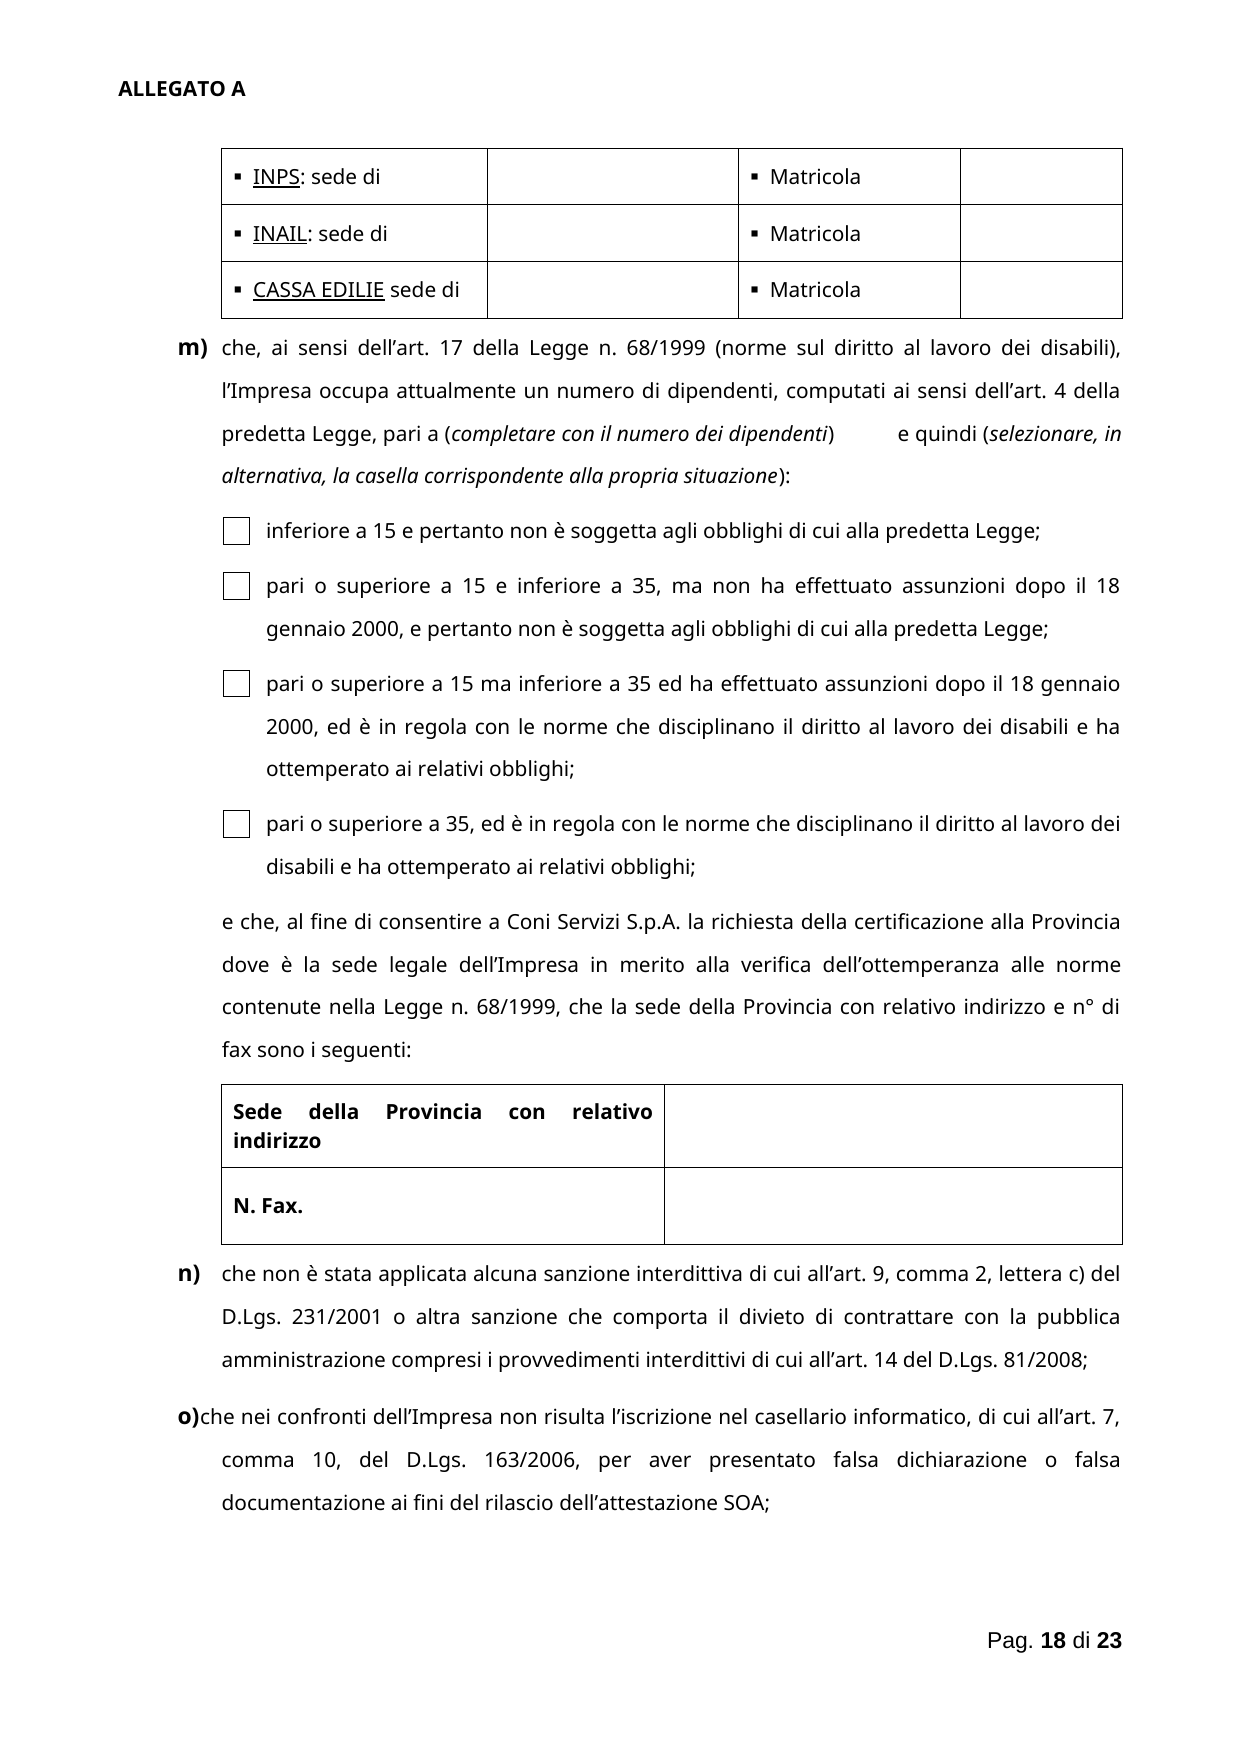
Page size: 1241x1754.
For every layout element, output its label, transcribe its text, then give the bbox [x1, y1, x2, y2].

table_header INPS: sede di [222, 149, 487, 204]
list che nei confronti dell’Impresa non risulta l’iscrizione nel casellario informatico, di cui all’art. 7, comma 10, del D.Lgs. 163/2006, per aver presentato falsa dichiarazione o falsa documentazione ai fini del rilascio dell’attestazione SOA; [177, 1400, 1122, 1517]
list che non è stata applicata alcuna sanzione interdittiva di cui all’art. 9, comma 2, lettera c) del D.Lgs. 231/2001 o altra sanzione che comporta il divieto di contrattare con la pubblica amministrazione compresi i provvedimenti interdittivi di cui all’art. 14 del D.Lgs. 81/2008; [177, 1257, 1122, 1373]
list che, ai sensi dell’art. 17 della Legge n. 68/1999 (norme sul diritto al lavoro dei disabili), l’Impresa occupa attualmente un numero di dipendenti, computati ai sensi dell’art. 4 della predetta Legge, pari a (completare con il numero dei dipendenti) e quindi (selezionare, in alternativa, la casella corrispondente alla propria situazione): [177, 331, 1122, 490]
table_header [665, 1085, 1122, 1167]
text pari o superiore a 15 ma inferiore a 35 ed ha effettuato assunzioni dopo il 18 gennaio 2000, ed è in regola con le norme che disciplinano il diritto al lavoro dei disabili e ha ottemperato ai relativi obblighi; [222, 669, 1122, 783]
text pari o superiore a 15 e inferiore a 35, ma non ha effettuato assunzioni dopo il 18 gennaio 2000, e pertanto non è soggetta agli obblighi di cui alla predetta Legge; [222, 571, 1122, 642]
text e che, al fine di consentire a Coni Servizi S.p.A. la richiesta della certificazione alla Provincia dove è la sede legale dell’Impresa in merito alla verifica dell’ottemperanza alle norme contenute nella Legge n. 68/1999, che la sede della Provincia con relativo indirizzo e n° di fax sono i seguenti: [222, 907, 1122, 1063]
table_header [961, 149, 1122, 204]
table_cell Matricola [739, 262, 960, 318]
table_cell N. Fax. [222, 1168, 664, 1243]
table_header Sede della Provincia con relativo indirizzo [222, 1085, 664, 1167]
table_cell Matricola [739, 205, 960, 261]
table_header [488, 149, 738, 204]
table_header Matricola [739, 149, 960, 204]
text pari o superiore a 35, ed è in regola con le norme che disciplinano il diritto al lavoro dei disabili e ha ottemperato ai relativi obblighi; [222, 809, 1122, 881]
table_cell [488, 205, 738, 261]
table_cell [961, 262, 1122, 318]
table_cell [961, 205, 1122, 261]
table_cell CASSA EDILIE sede di [222, 262, 487, 318]
table_cell [665, 1168, 1122, 1243]
table_cell [488, 262, 738, 318]
table_cell INAIL: sede di [222, 205, 487, 261]
text inferiore a 15 e pertanto non è soggetta agli obblighi di cui alla predetta Legge; [222, 516, 1122, 545]
